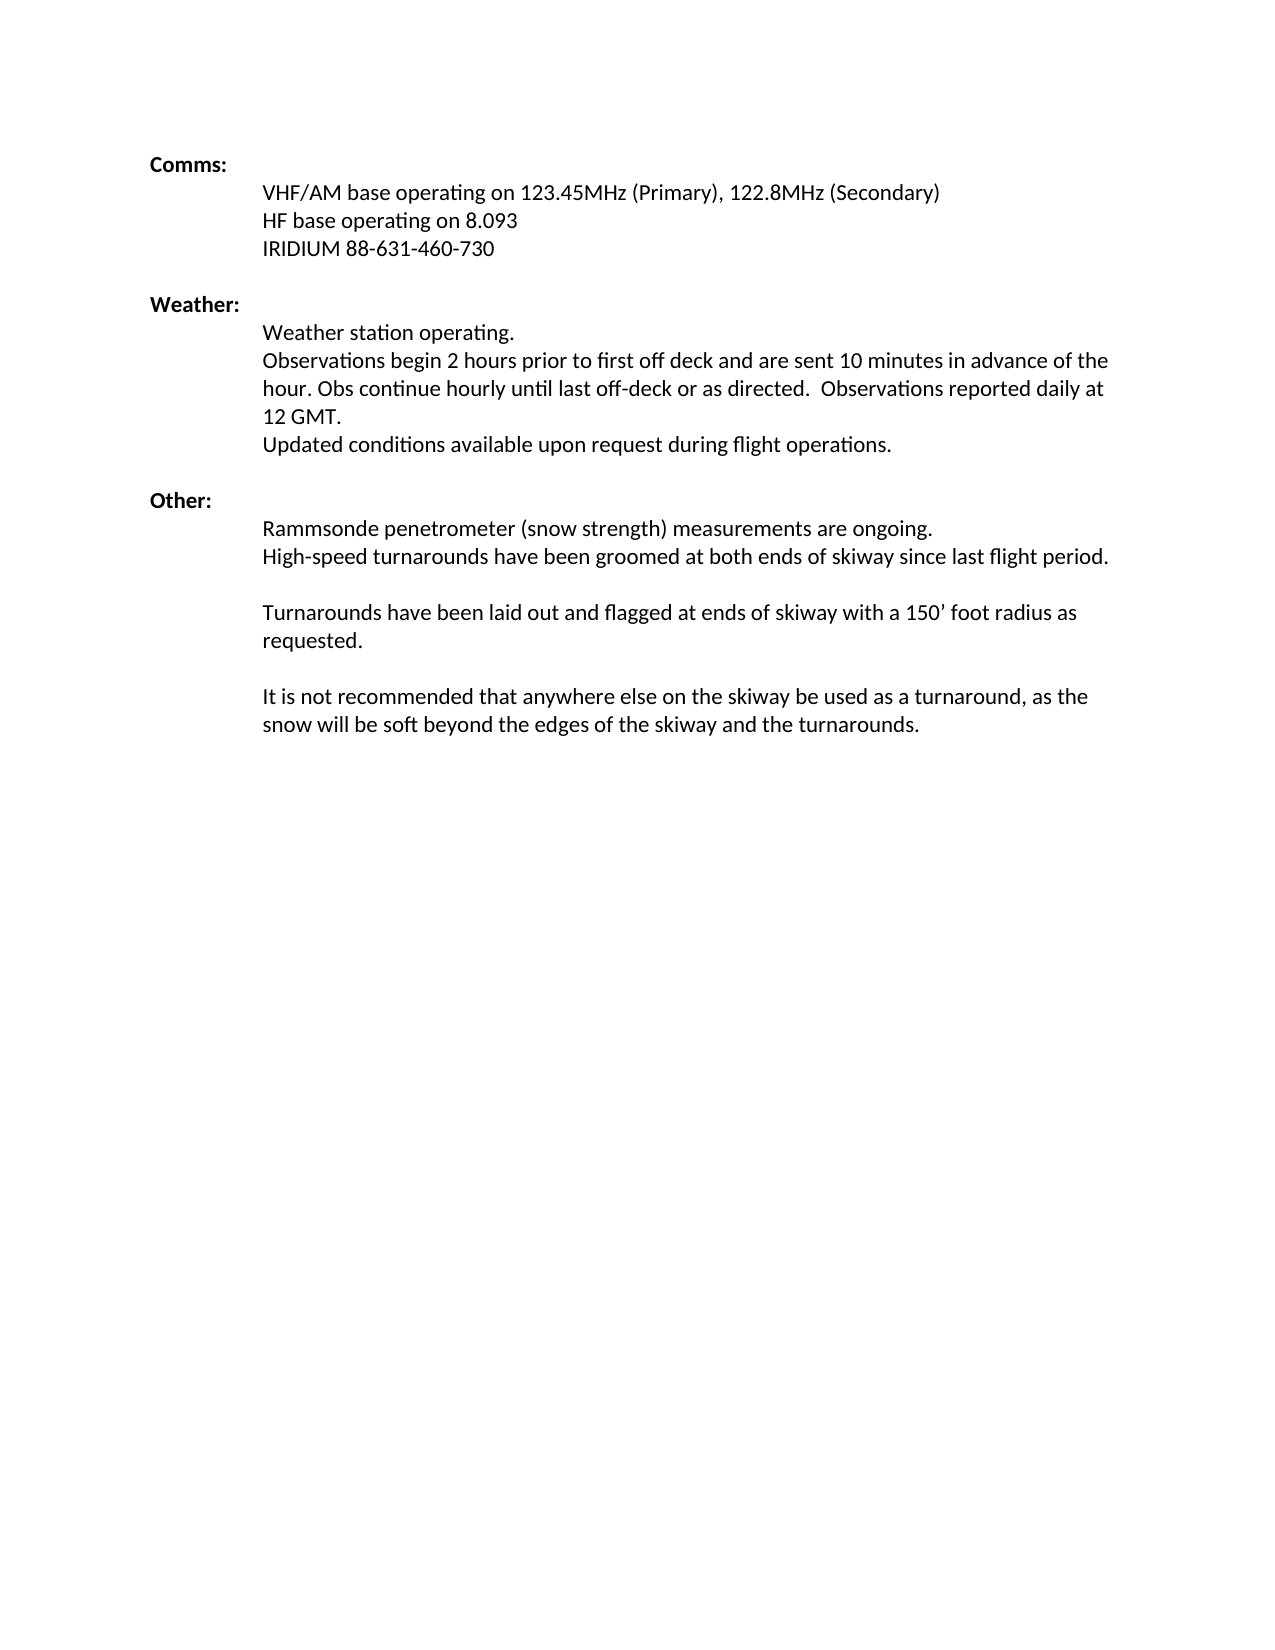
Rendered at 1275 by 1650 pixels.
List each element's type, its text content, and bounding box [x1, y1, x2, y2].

text Rammsonde penetrometer (snow strength) measurements are ongoing. [262, 514, 1125, 542]
text Weather station operating. [262, 318, 1125, 346]
text VHF/AM base operating on 123.45MHz (Primary), 122.8MHz (Secondary) [262, 178, 1125, 206]
text Updated conditions available upon request during flight operations. [262, 430, 1125, 458]
text Weather: [150, 290, 1125, 318]
text High-speed turnarounds have been groomed at both ends of skiway since last flight period. [262, 542, 1125, 570]
text IRIDIUM 88-631-460-730 [262, 234, 1125, 262]
text Turnarounds have been laid out and flagged at ends of skiway with a 150’ foot radius as requested. [262, 598, 1125, 654]
text Comms: [150, 150, 1125, 178]
text Other: [150, 486, 1125, 514]
text HF base operating on 8.093 [262, 206, 1125, 234]
text Observations begin 2 hours prior to first off deck and are sent 10 minutes in advance of the hour. Obs continue hourly until last off-deck or as directed. Observations reported daily at 12 GMT. [262, 346, 1125, 430]
text It is not recommended that anywhere else on the skiway be used as a turnaround, as the snow will be soft beyond the edges of the skiway and the turnarounds. [262, 682, 1125, 738]
